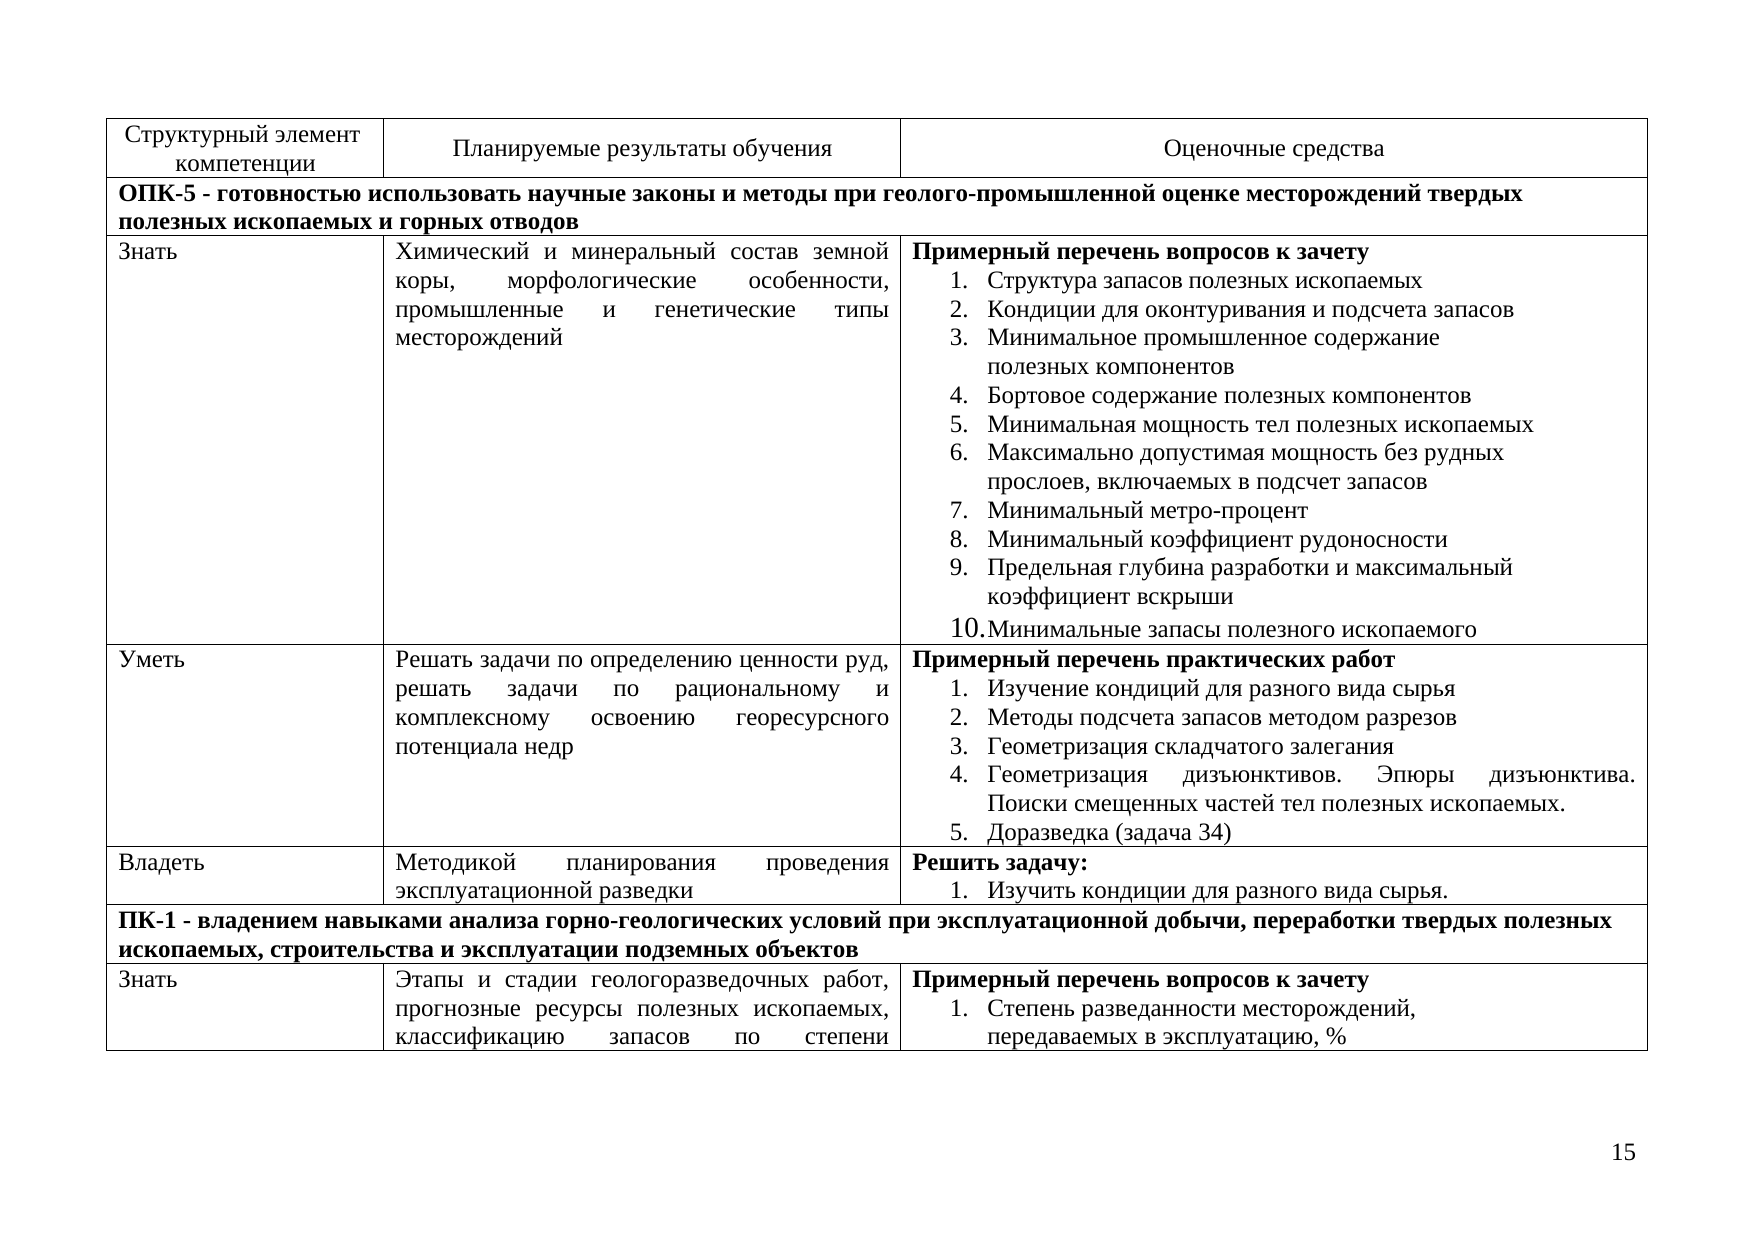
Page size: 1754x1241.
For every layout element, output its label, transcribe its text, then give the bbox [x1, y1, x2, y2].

table_header Оценочные средства [901, 119, 1647, 177]
table_cell Примерный перечень вопросов к зачету Структура запасов полезных ископаемых Кондиции для оконтуривания и подсчета запасов Минимальное промышленное содержание полезных компонентов Бортовое содержание полезных компонентов Минимальная мощность тел полезных ископаемых Максимально допустимая мощность без рудных прослоев, включаемых в подсчет запасов Минимальный метро-процент Минимальный коэффициент рудоносности Предельная глубина разработки и максимальный коэффициент вскрыши Минимальные запасы полезного ископаемого [901, 236, 1647, 643]
table_cell Знать [107, 964, 383, 1050]
table_cell Решить задачу: Изучить кондиции для разного вида сырья. [901, 847, 1647, 904]
table_header Структурный элемент компетенции [107, 119, 383, 177]
table_cell Знать [107, 236, 383, 643]
table_cell Владеть [107, 847, 383, 904]
table_header Планируемые результаты обучения [384, 119, 900, 177]
table_cell Уметь [107, 645, 383, 846]
table_cell Методикой планирования проведения эксплуатационной разведки [384, 847, 900, 904]
table_cell Решать задачи по определению ценности руд, решать задачи по рациональному и комплексному освоению георесурсного потенциала недр [384, 645, 900, 846]
table_cell Примерный перечень практических работ Изучение кондиций для разного вида сырья Методы подсчета запасов методом разрезов Геометризация складчатого залегания Геометризация дизъюнктивов. Эпюры дизъюнктива. Поиски смещенных частей тел полезных ископаемых. Доразведка (задача 34) [901, 645, 1647, 846]
table_cell ОПК-5 - готовностью использовать научные законы и методы при геолого-промышленной оценке месторождений твердых полезных ископаемых и горных отводов [107, 178, 1647, 235]
table_cell ПК-1 - владением навыками анализа горно-геологических условий при эксплуатационной добычи, переработки твердых полезных ископаемых, строительства и эксплуатации подземных объектов [107, 905, 1647, 963]
table_cell Химический и минеральный состав земной коры, морфологические особенности, промышленные и генетические типы месторождений [384, 236, 900, 643]
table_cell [901, 964, 1647, 1050]
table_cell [384, 964, 900, 1050]
